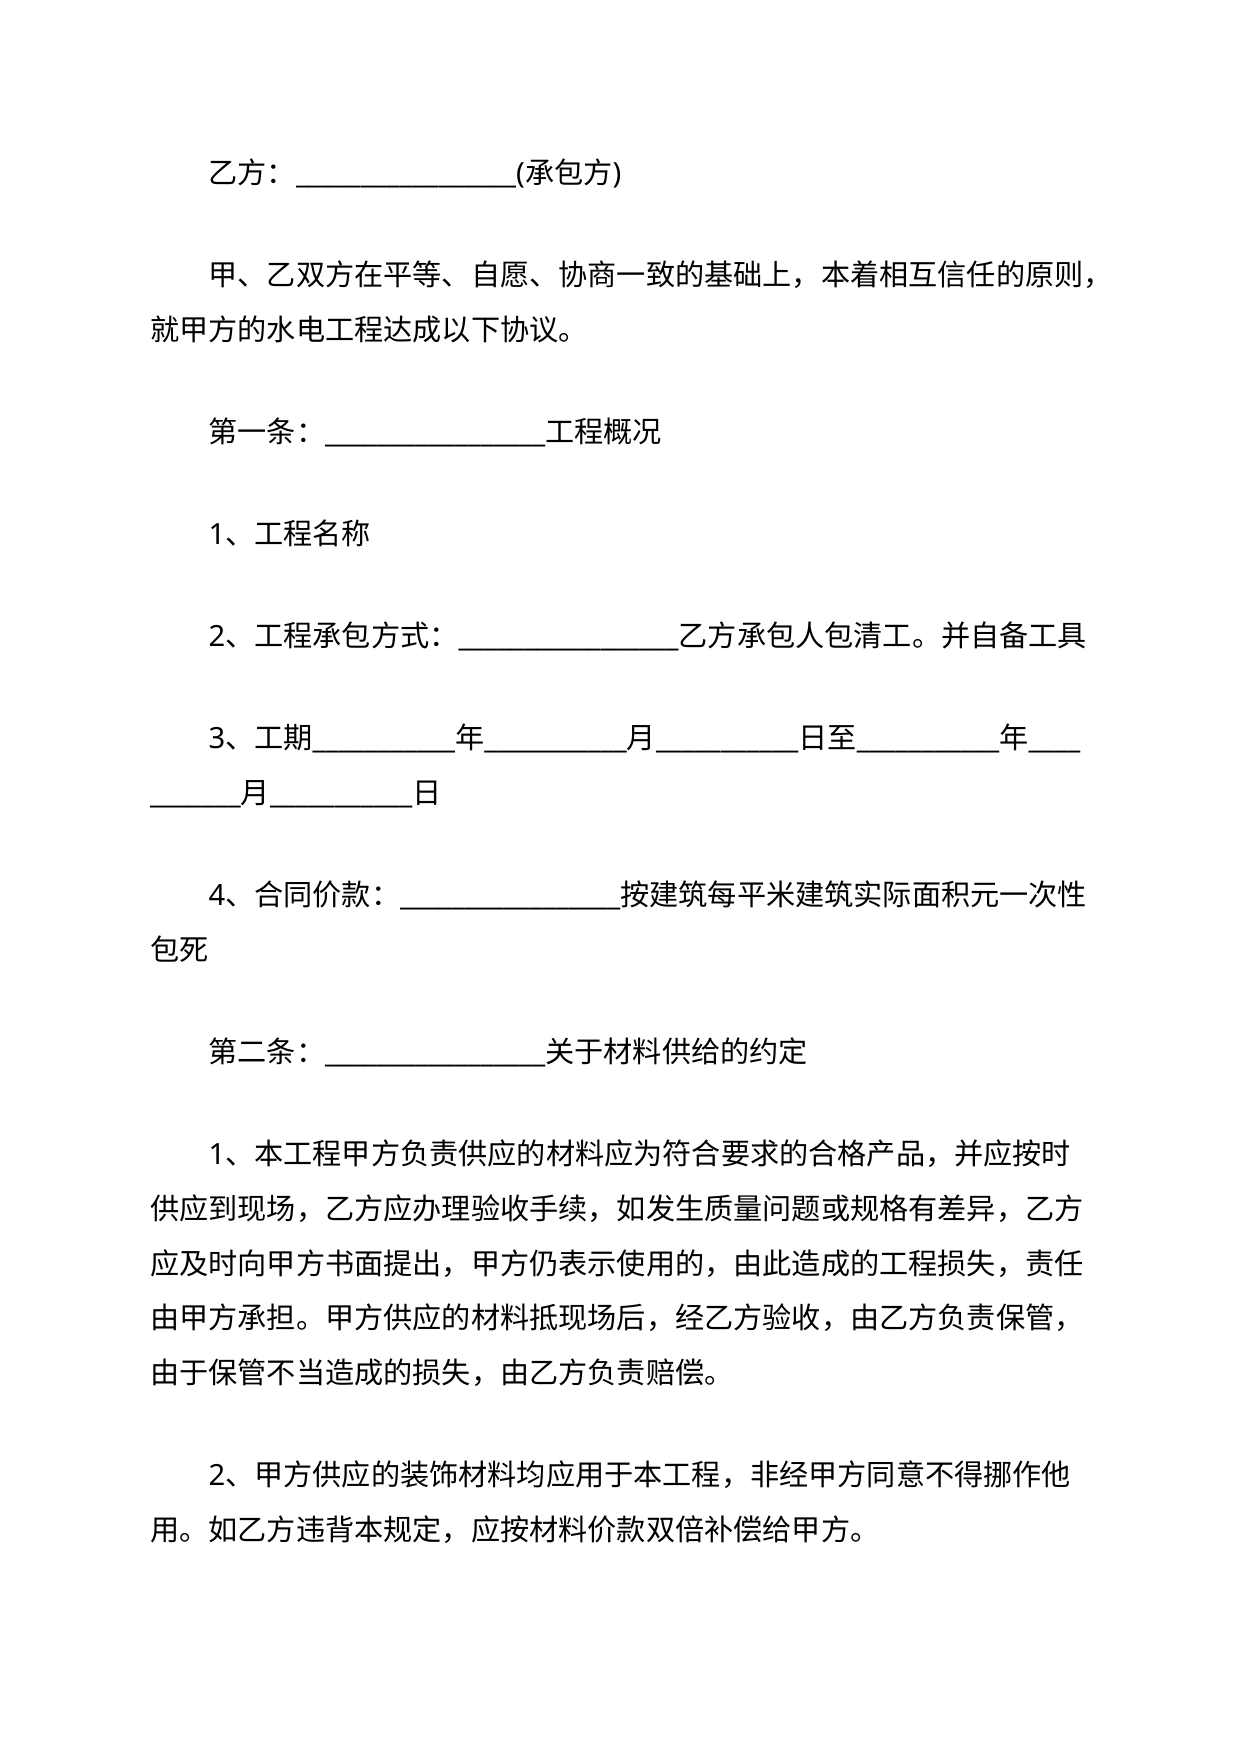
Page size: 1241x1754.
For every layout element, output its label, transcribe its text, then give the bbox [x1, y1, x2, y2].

text 1、本工程甲方负责供应的材料应为符合要求的合格产品，并应按时供应到现场，乙方应办理验收手续，如发生质量问题或规格有差异，乙方应及时向甲方书面提出，甲方仍表示使用的，由此造成的工程损失，责任由甲方承担。甲方供应的材料抵现场后，经乙方验收，由乙方负责保管，由于保管不当造成的损失，由乙方负责赔偿。 [150, 1130, 1090, 1392]
text 3、工期___________年___________月___________日至___________年___________月___________日 [150, 714, 1090, 812]
text 第二条：_________________关于材料供给的约定 [150, 1028, 1090, 1071]
text 第一条：_________________工程概况 [150, 409, 1090, 451]
text 1、工程名称 [150, 511, 1090, 553]
text 甲、乙双方在平等、自愿、协商一致的基础上，本着相互信任的原则，就甲方的水电工程达成以下协议。 [150, 252, 1090, 349]
text 2、工程承包方式：_________________乙方承包人包清工。并自备工具 [150, 613, 1090, 655]
text 乙方：_________________(承包方) [150, 150, 1090, 192]
text 4、合同价款：_________________按建筑每平米建筑实际面积元一次性包死 [150, 872, 1090, 969]
text 2、甲方供应的装饰材料均应用于本工程，非经甲方同意不得挪作他用。如乙方违背本规定，应按材料价款双倍补偿给甲方。 [150, 1452, 1090, 1549]
